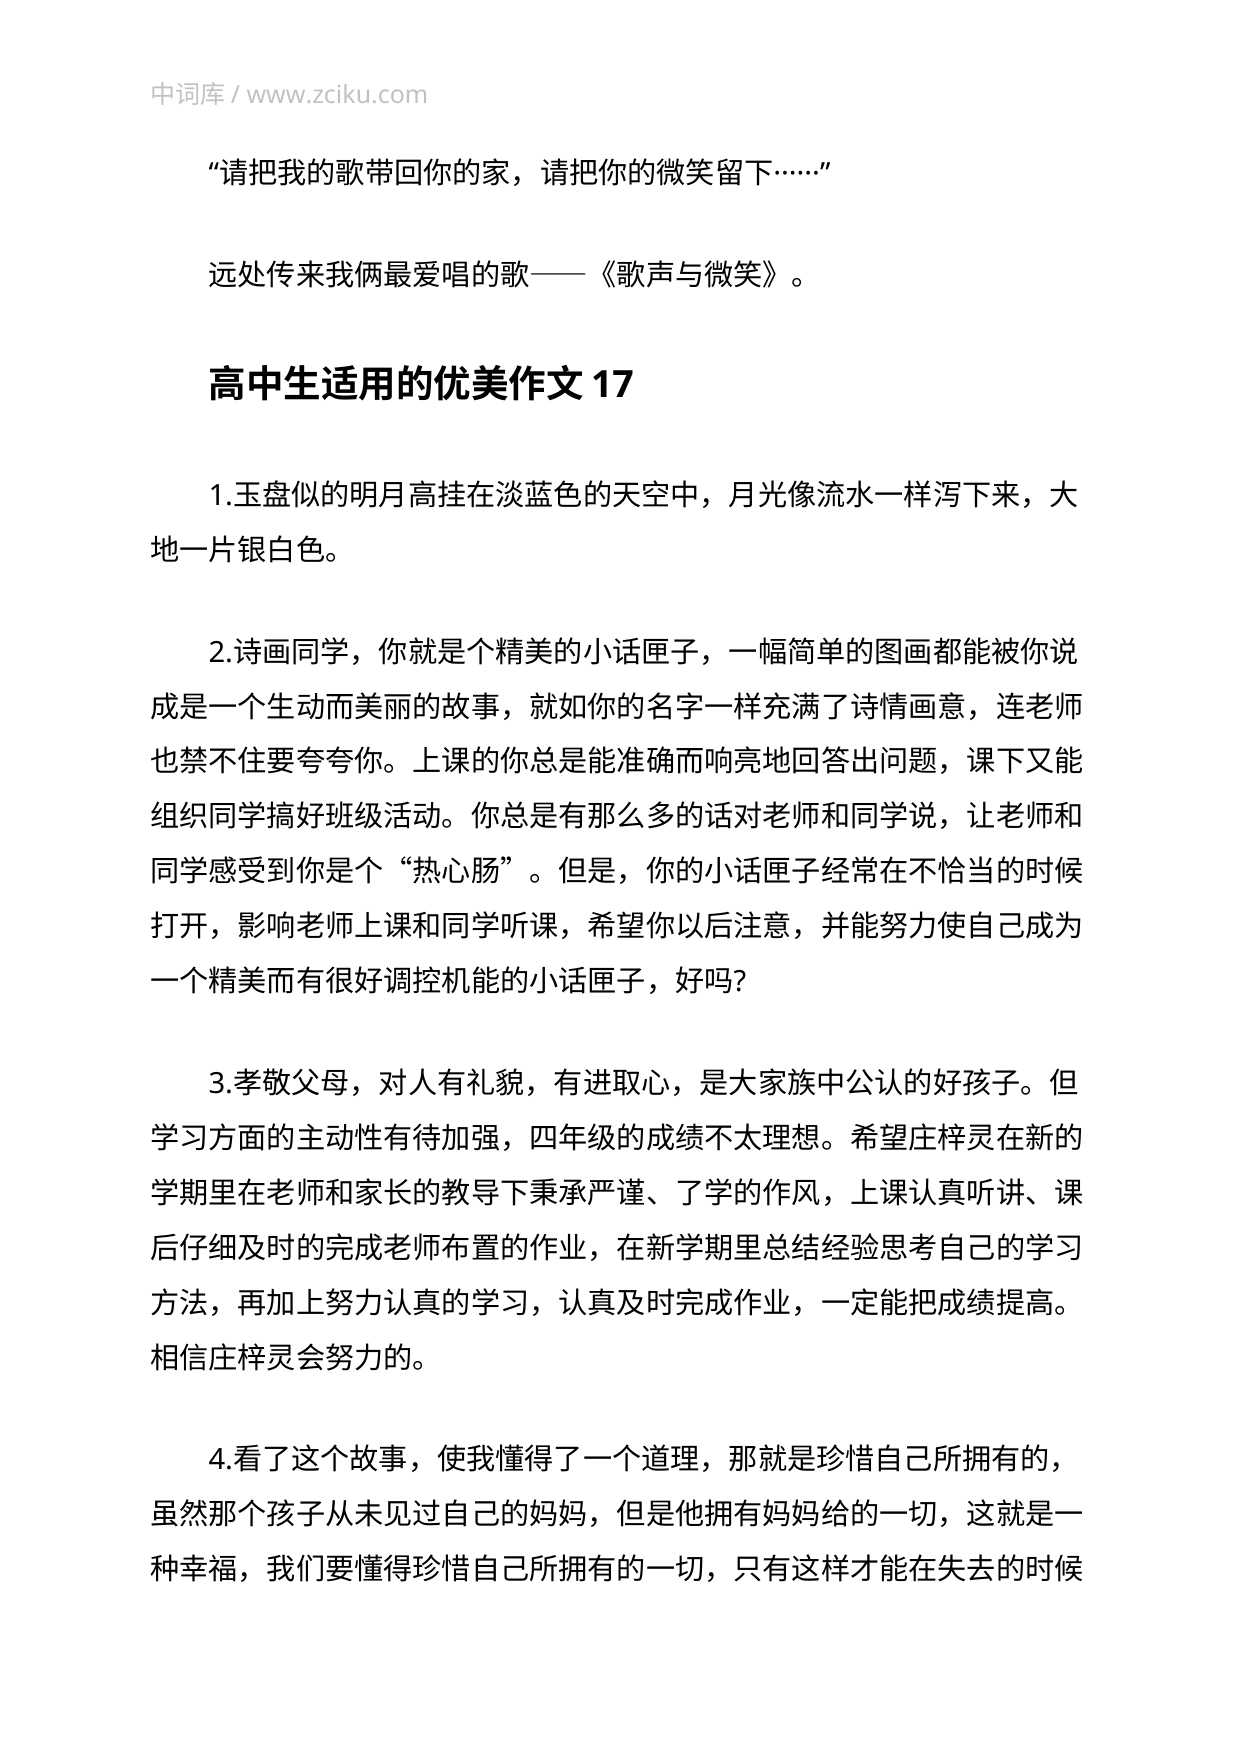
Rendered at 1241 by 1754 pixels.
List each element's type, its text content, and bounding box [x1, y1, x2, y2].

text 1.玉盘似的明月高挂在淡蓝色的天空中，月光像流水一样泻下来，大地一片银白色。 [150, 471, 1090, 569]
text “请把我的歌带回你的家，请把你的微笑留下······” [150, 150, 1090, 192]
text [150, 1436, 1090, 1588]
text 3.孝敬父母，对人有礼貌，有进取心，是大家族中公认的好孩子。但学习方面的主动性有待加强，四年级的成绩不太理想。希望庄梓灵在新的学期里在老师和家长的教导下秉承严谨、了学的作风，上课认真听讲、课后仔细及时的完成老师布置的作业，在新学期里总结经验思考自己的学习方法，再加上努力认真的学习，认真及时完成作业，一定能把成绩提高。相信庄梓灵会努力的。 [150, 1059, 1090, 1376]
text 远处传来我俩最爱唱的歌——《歌声与微笑》。 [150, 252, 1090, 294]
text 高中生适用的优美作文17 [150, 354, 1090, 408]
text 2.诗画同学，你就是个精美的小话匣子，一幅简单的图画都能被你说成是一个生动而美丽的故事，就如你的名字一样充满了诗情画意，连老师也禁不住要夸夸你。上课的你总是能准确而响亮地回答出问题，课下又能组织同学搞好班级活动。你总是有那么多的话对老师和同学说，让老师和同学感受到你是个“热心肠”。但是，你的小话匣子经常在不恰当的时候打开，影响老师上课和同学听课，希望你以后注意，并能努力使自己成为一个精美而有很好调控机能的小话匣子，好吗? [150, 628, 1090, 1000]
